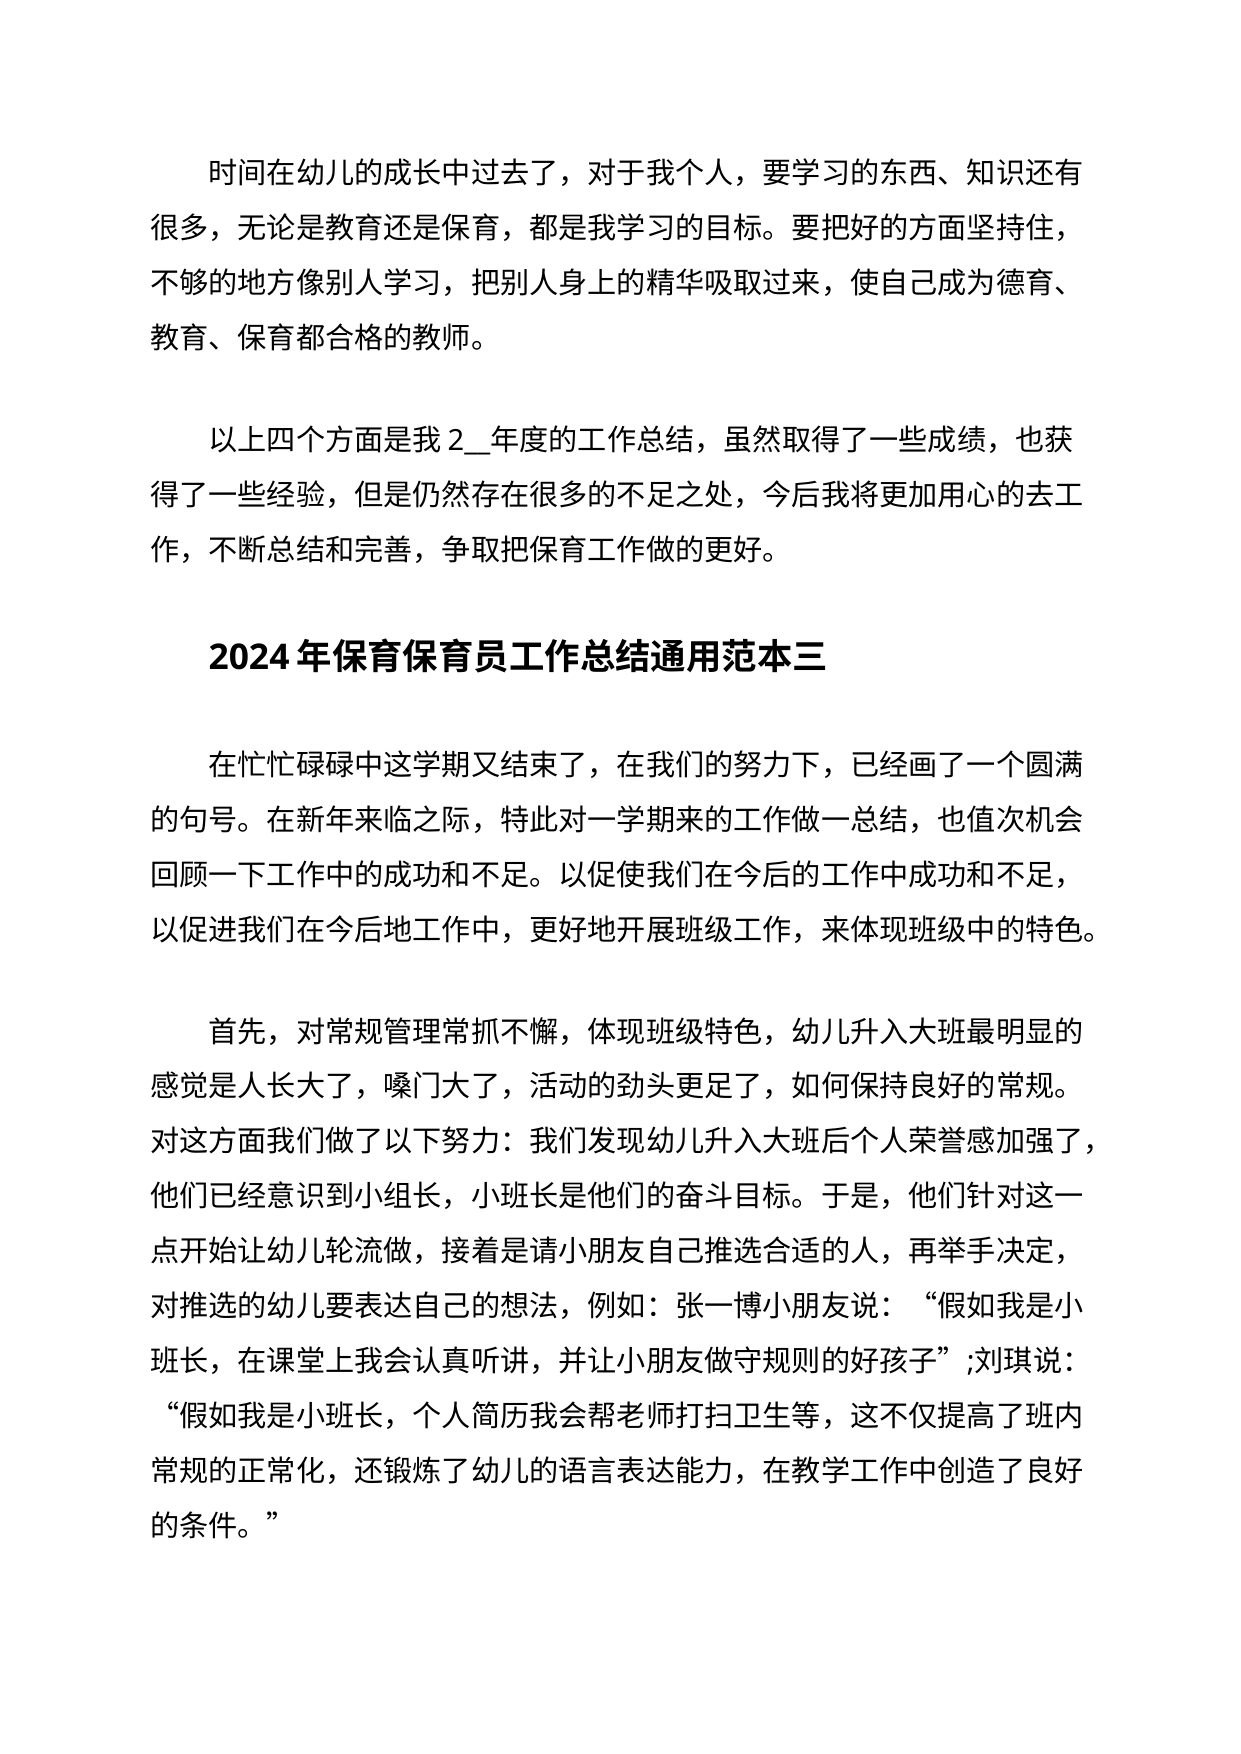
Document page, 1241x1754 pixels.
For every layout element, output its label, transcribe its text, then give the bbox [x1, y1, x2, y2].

text 以上四个方面是我2__年度的工作总结，虽然取得了一些成绩，也获得了一些经验，但是仍然存在很多的不足之处，今后我将更加用心的去工作，不断总结和完善，争取把保育工作做的更好。 [150, 416, 1090, 569]
text 在忙忙碌碌中这学期又结束了，在我们的努力下，已经画了一个圆满的句号。在新年来临之际，特此对一学期来的工作做一总结，也值次机会回顾一下工作中的成功和不足。以促使我们在今后的工作中成功和不足，以促进我们在今后地工作中，更好地开展班级工作，来体现班级中的特色。 [150, 742, 1090, 949]
text 时间在幼儿的成长中过去了，对于我个人，要学习的东西、知识还有很多，无论是教育还是保育，都是我学习的目标。要把好的方面坚持住，不够的地方像别人学习，把别人身上的精华吸取过来，使自己成为德育、教育、保育都合格的教师。 [150, 150, 1090, 357]
text 首先，对常规管理常抓不懈，体现班级特色，幼儿升入大班最明显的感觉是人长大了，嗓门大了，活动的劲头更足了，如何保持良好的常规。对这方面我们做了以下努力：我们发现幼儿升入大班后个人荣誉感加强了，他们已经意识到小组长，小班长是他们的奋斗目标。于是，他们针对这一点开始让幼儿轮流做，接着是请小朋友自己推选合适的人，再举手决定，对推选的幼儿要表达自己的想法，例如：张一博小朋友说：“假如我是小班长，在课堂上我会认真听讲，并让小朋友做守规则的好孩子”;刘琪说：“假如我是小班长，个人简历我会帮老师打扫卫生等，这不仅提高了班内常规的正常化，还锻炼了幼儿的语言表达能力，在教学工作中创造了良好的条件。” [150, 1008, 1090, 1544]
text 2024年保育保育员工作总结通用范本三 [150, 628, 1090, 679]
